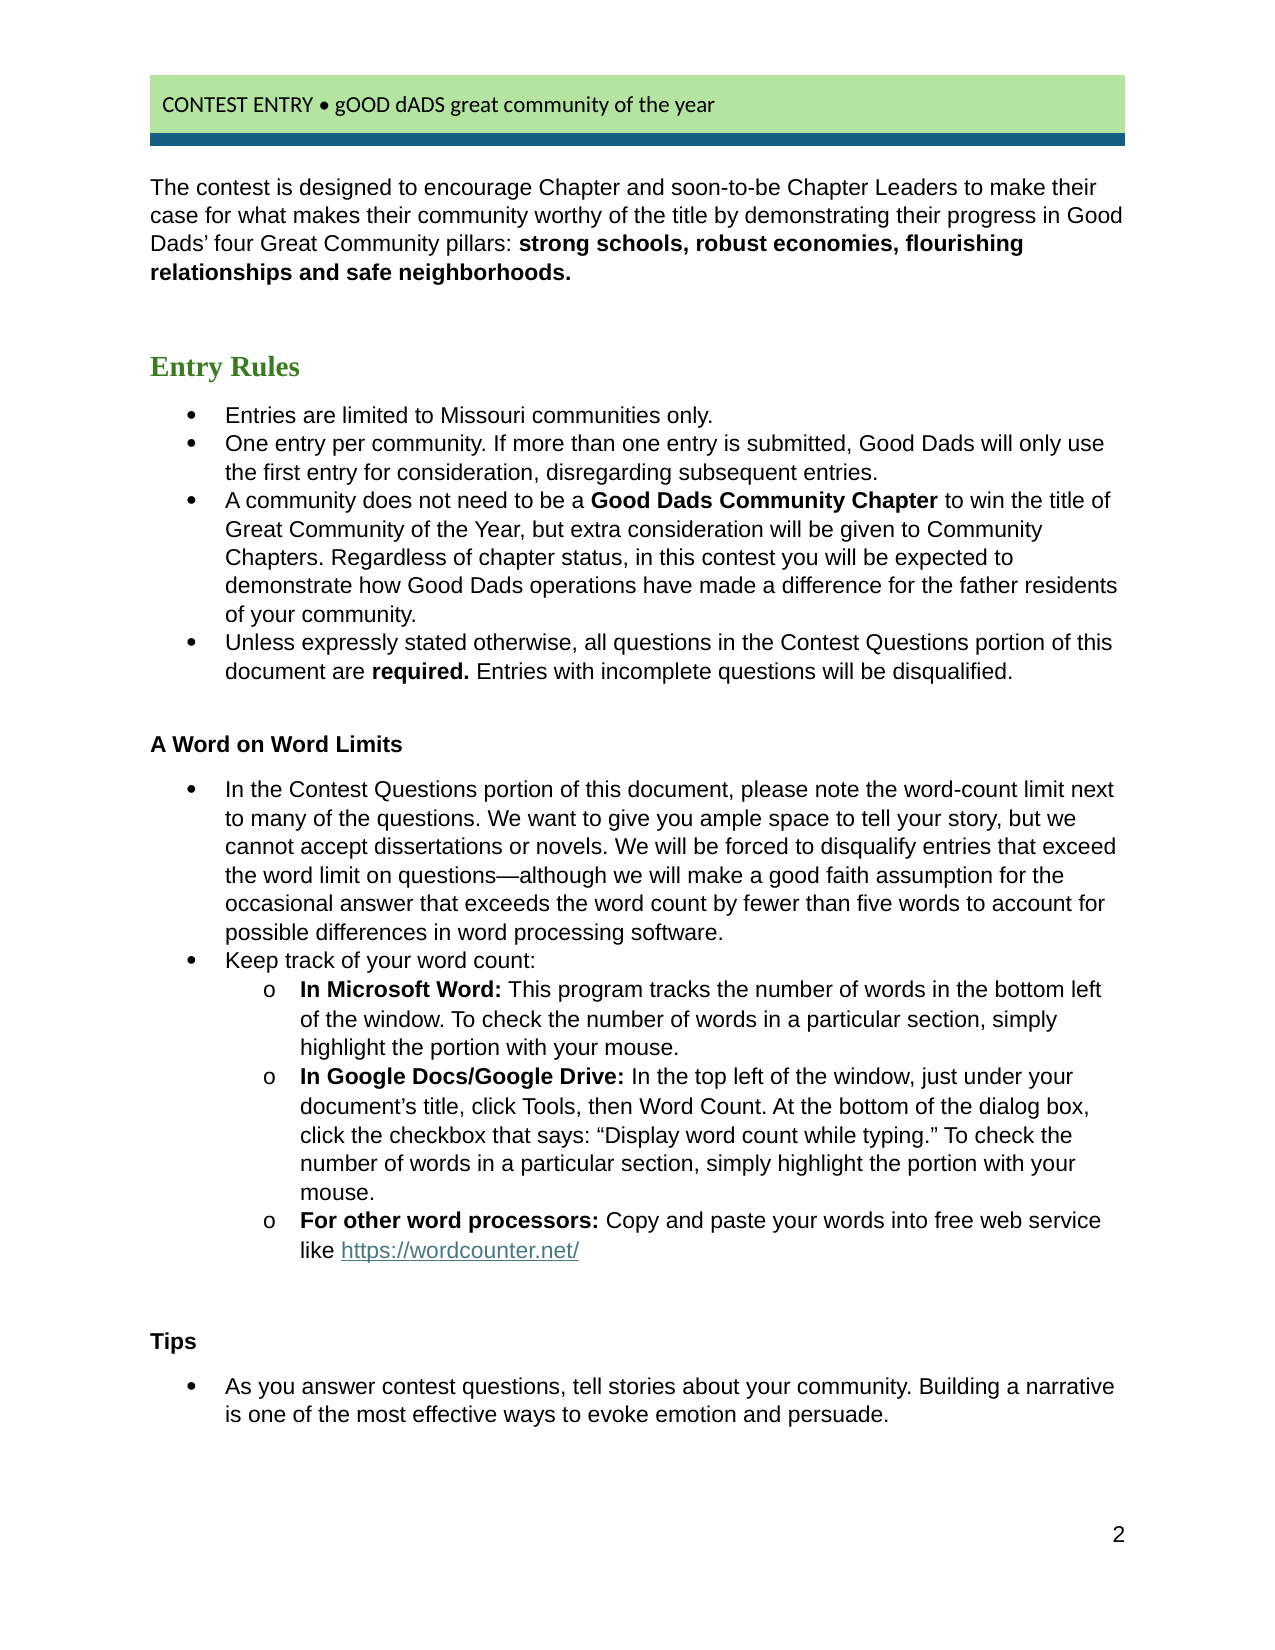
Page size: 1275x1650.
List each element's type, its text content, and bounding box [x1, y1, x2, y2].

list In Microsoft Word: This program tracks the number of words in the bottom left of the window. To check the number of words in a particular section, simply highlight the portion with your mouse. [262, 976, 1125, 1061]
list Unless expressly stated otherwise, all questions in the Contest Questions portion of this document are required. Entries with incomplete questions will be disqualified. [187, 629, 1125, 684]
text The contest is designed to encourage Chapter and soon-to-be Chapter Leaders to make their case for what makes their community worthy of the title by demonstrating their progress in Good Dads’ four Great Community pillars: strong schools, robust economies, flourishing relationships and safe neighborhoods. [150, 173, 1125, 285]
list Entries are limited to Missouri communities only. [187, 402, 1125, 428]
list For other word processors: Copy and paste your words into free web service like https://wordcounter.net/ [262, 1207, 1125, 1264]
list As you answer contest questions, tell stories about your community. Building a narrative is one of the most effective ways to evoke emotion and persuade. [187, 1373, 1125, 1427]
list Keep track of your word count: [187, 947, 1125, 973]
list In Google Docs/Google Drive: In the top left of the window, just under your document’s title, click Tools, then Word Count. At the bottom of the dialog box, click the checkbox that says: “Display word count while typing.” To check the number of words in a particular section, simply highlight the portion with your mouse. [262, 1063, 1125, 1205]
text Tips [150, 1328, 1125, 1354]
list A community does not need to be a Good Dads Community Chapter to win the title of Great Community of the Year, but extra consideration will be given to Community Chapters. Regardless of chapter status, in this contest you will be expected to demonstrate how Good Dads operations have made a difference for the father residents of your community. [187, 487, 1125, 627]
list One entry per community. If more than one entry is submitted, Good Dads will only use the first entry for consideration, disregarding subsequent entries. [187, 430, 1125, 485]
list In the Contest Questions portion of this document, please note the word-count limit next to many of the questions. We want to give you ample space to tell your story, but we cannot accept dissertations or novels. We will be forced to disqualify entries that exceed the word limit on questions—although we will make a good faith assumption for the occasional answer that exceeds the word count by fewer than five words to account for possible differences in word processing software. [187, 776, 1125, 945]
text Entry Rules [150, 349, 1125, 383]
text A Word on Word Limits [150, 731, 1125, 758]
